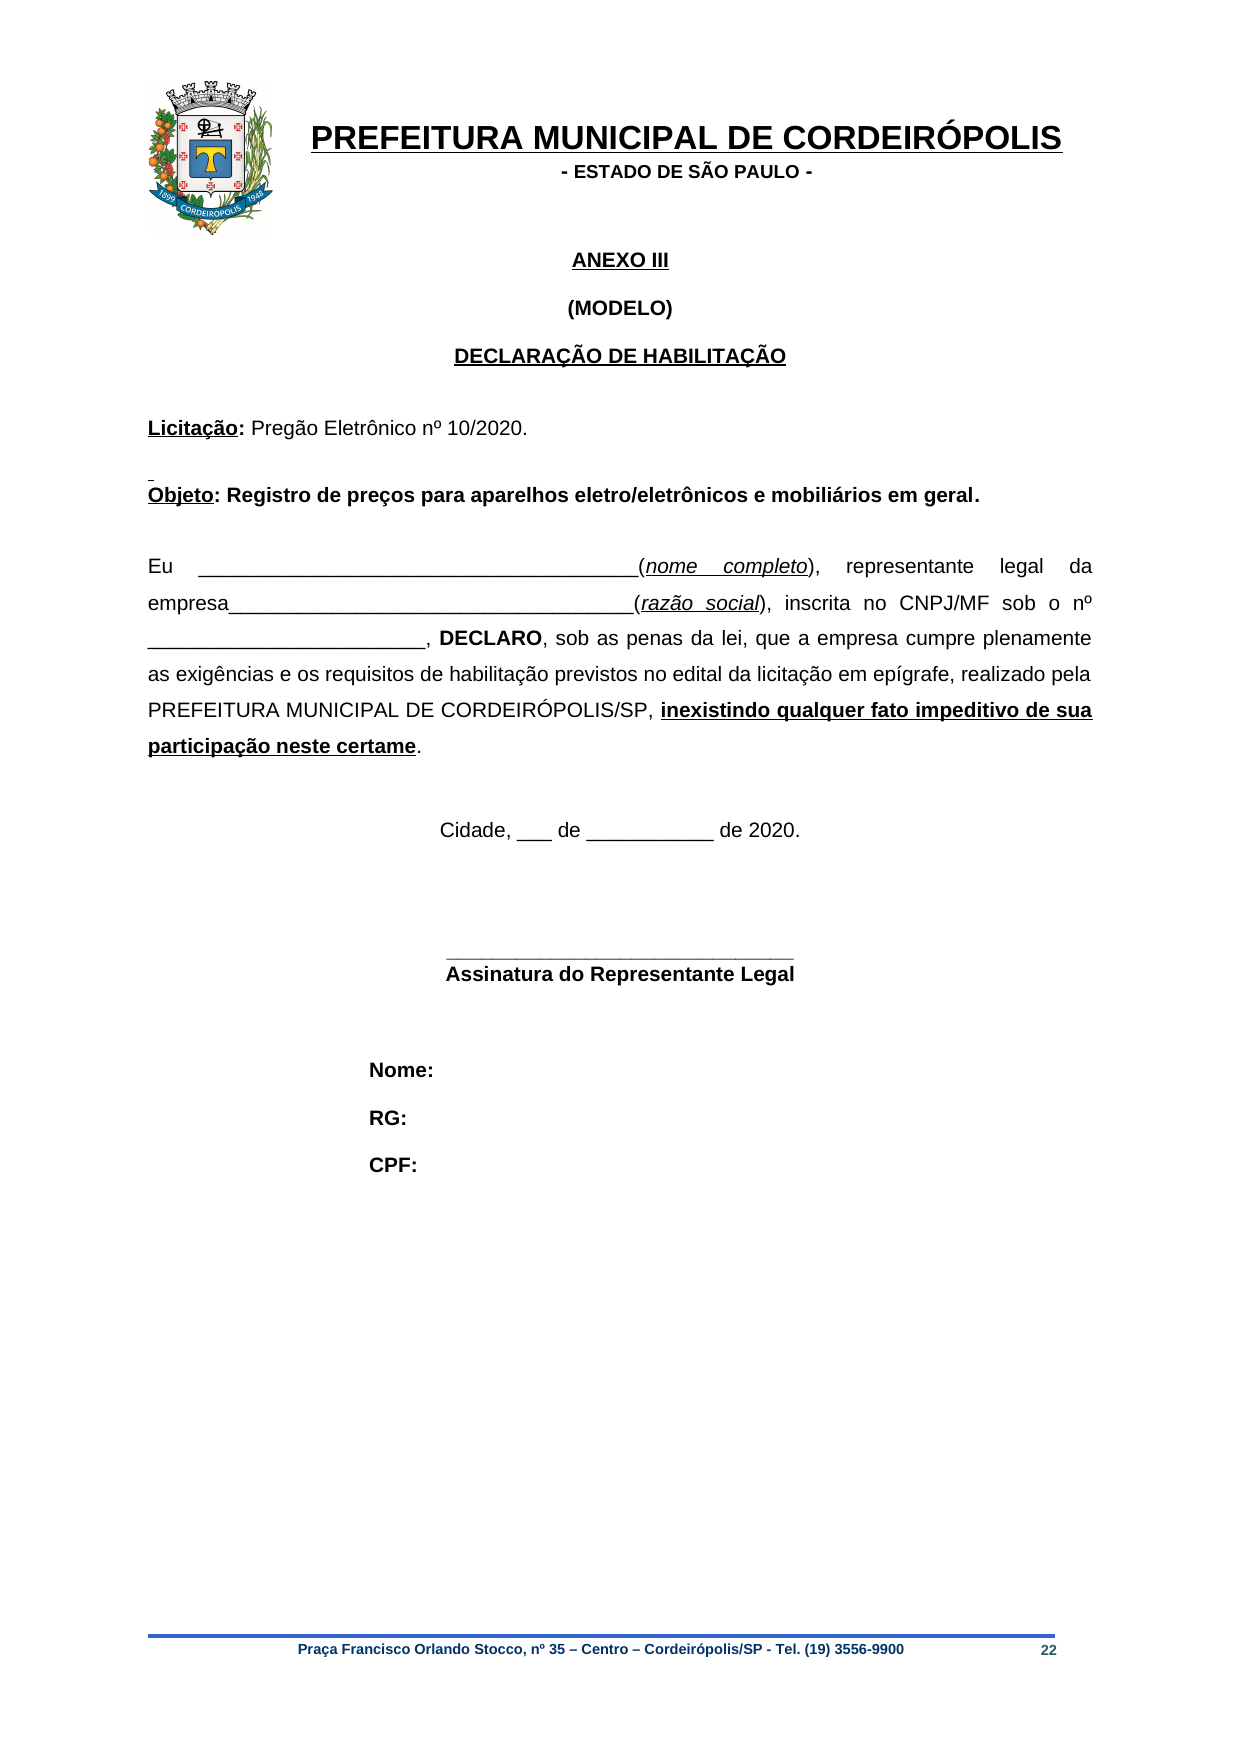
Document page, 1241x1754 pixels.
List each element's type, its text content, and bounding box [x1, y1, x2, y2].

text Cidade, ___ de ___________ de 2020. [148, 818, 1093, 842]
text Licitação: Pregão Eletrônico nº 10/2020. [148, 415, 1093, 439]
text RG: [369, 1105, 1093, 1129]
text CPF: [369, 1153, 1093, 1177]
text ANEXO III [148, 248, 1093, 272]
title Objeto: Registro de preços para aparelhos eletro/eletrônicos e mobiliários em geral. [148, 482, 1093, 506]
text ______________________________ [148, 938, 1093, 962]
picture [148, 81, 273, 235]
text Eu ______________________________________(nome completo), representante legal da empresa___________________________________(razão social), inscrita no CNPJ/MF sob o nº ________________________, DECLARO, sob as penas da lei, que a empresa cumpre plenamente as exigências e os requisitos de habilitação previstos no edital da licitação em epígrafe, realizado pela PREFEITURA MUNICIPAL DE CORDEIRÓPOLIS/SP, inexistindo qualquer fato impeditivo de sua participação neste certame. [148, 554, 1093, 758]
text (MODELO) [148, 296, 1093, 319]
text DECLARAÇÃO DE HABILITAÇÃO [148, 343, 1093, 367]
text Nome: [369, 1057, 1093, 1081]
text Assinatura do Representante Legal [148, 962, 1093, 986]
